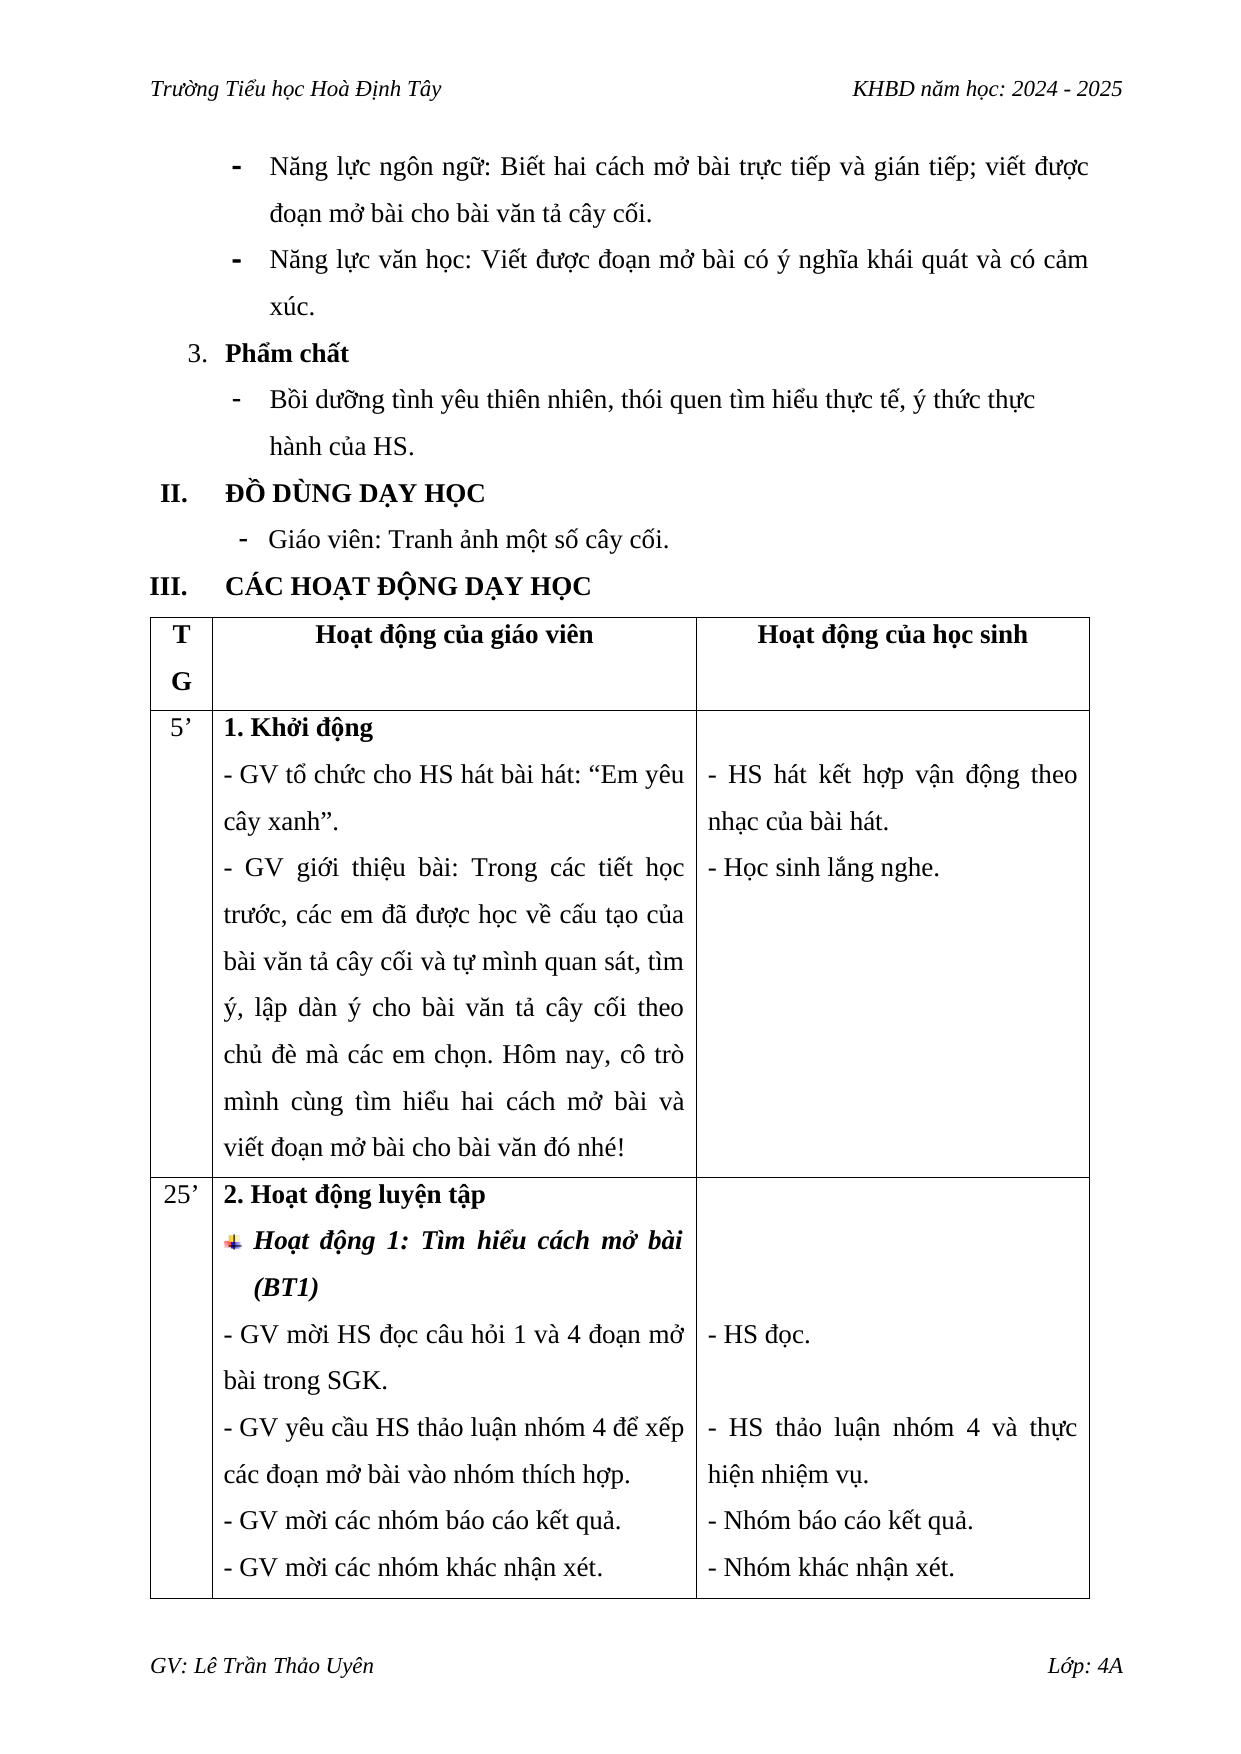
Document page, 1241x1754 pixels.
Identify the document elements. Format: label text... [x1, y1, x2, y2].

list Năng lực ngôn ngữ: Biết hai cách mở bài trực tiếp và gián tiếp; viết được đoạn mở bài cho bài văn tả cây cối. [232, 150, 1090, 228]
picture [224, 1233, 242, 1250]
table_cell 25’ [151, 1178, 212, 1598]
list Năng lực văn học: Viết được đoạn mở bài có ý nghĩa khái quát và có cảm xúc. [232, 243, 1090, 321]
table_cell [213, 1178, 696, 1598]
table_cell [697, 1178, 1089, 1598]
list Giáo viên: Tranh ảnh một số cây cối. [239, 524, 1090, 555]
list Phẩm chất [187, 337, 1090, 368]
table_header TG [151, 618, 212, 710]
table_cell 1. Khởi động - GV tổ chức cho HS hát bài hát: “Em yêu cây xanh”. - GV giới thiệu bài: Trong các tiết học trước, các em đã được học về cấu tạo của bài văn tả cây cối và tự mình quan sát, tìm ý, lập dàn ý cho bài văn tả cây cối theo chủ đè mà các em chọn. Hôm nay, cô trò mình cùng tìm hiểu hai cách mở bài và viết đoạn mở bài cho bài văn đó nhé! [213, 711, 696, 1177]
list ĐỒ DÙNG DẠY HỌC [187, 477, 1090, 508]
table_cell 5’ [151, 711, 212, 1177]
table_cell - HS hát kết hợp vận động theo nhạc của bài hát. - Học sinh lắng nghe. [697, 711, 1089, 1177]
list Bồi dưỡng tình yêu thiên nhiên, thói quen tìm hiểu thực tế, ý thức thực hành của HS. [232, 383, 1090, 461]
table_header Hoạt động của học sinh [697, 618, 1089, 710]
list CÁC HOẠT ĐỘNG DẠY HỌC [187, 571, 1090, 602]
table_header Hoạt động của giáo viên [213, 618, 696, 710]
